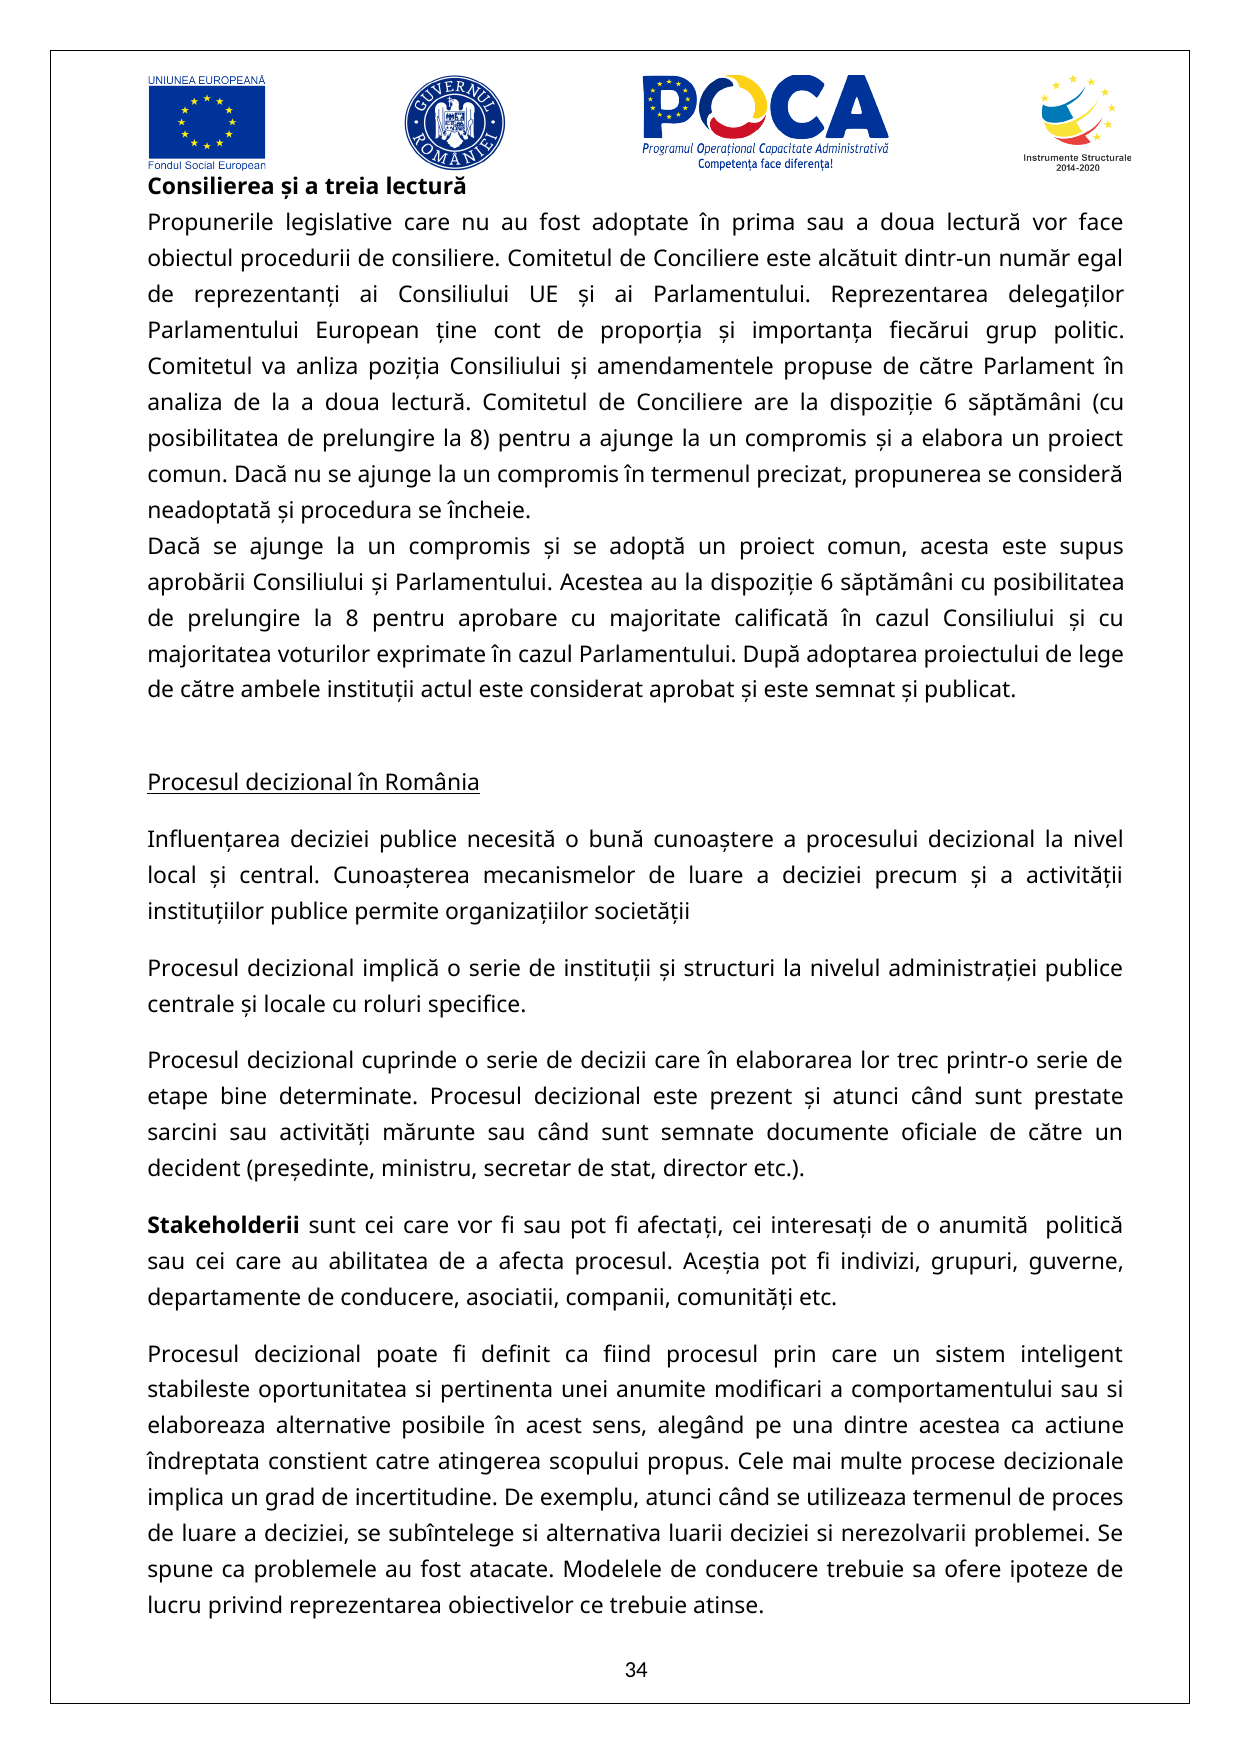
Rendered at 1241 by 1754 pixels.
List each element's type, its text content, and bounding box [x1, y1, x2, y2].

text Procesul decizional în România [147, 766, 1125, 797]
text Propunerile legislative care nu au fost adoptate în prima sau a doua lectură vor face obiectul procedurii de consiliere. Comitetul de Conciliere este alcătuit dintr-un număr egal de reprezentanţi ai Consiliului UE şi ai Parlamentului. Reprezentarea delegaţilor Parlamentului European ţine cont de proporţia şi importanţa fiecărui grup politic. Comitetul va anliza poziţia Consiliului şi amendamentele propuse de către Parlament în analiza de la a doua lectură. Comitetul de Conciliere are la dispoziţie 6 săptămâni (cu posibilitatea de prelungire la 8) pentru a ajunge la un compromis şi a elabora un proiect comun. Dacă nu se ajunge la un compromis în termenul precizat, propunerea se consideră neadoptată şi procedura se încheie. [147, 206, 1125, 525]
text Stakeholderii sunt cei care vor fi sau pot fi afectaţi, cei interesaţi de o anumită politică sau cei care au abilitatea de a afecta procesul. Aceştia pot fi indivizi, grupuri, guverne, departamente de conducere, asociatii, companii, comunităţi etc. [147, 1209, 1125, 1312]
text Procesul decizional implică o serie de instituții și structuri la nivelul administrației publice centrale și locale cu roluri specifice. [147, 952, 1125, 1019]
text Procesul decizional cuprinde o serie de decizii care în elaborarea lor trec printr-o serie de etape bine determinate. Procesul decizional este prezent și atunci când sunt prestate sarcini sau activități mărunte sau când sunt semnate documente oficiale de către un decident (președinte, ministru, secretar de stat, director etc.). [147, 1044, 1125, 1183]
picture [147, 75, 1132, 171]
text Procesul decizional poate fi definit ca fiind procesul prin care un sistem inteligent stabileste oportunitatea si pertinenta unei anumite modificari a comportamentului sau si elaboreaza alternative posibile în acest sens, alegând pe una dintre acestea ca actiune îndreptata constient catre atingerea scopului propus. Cele mai multe procese decizionale implica un grad de incertitudine. De exemplu, atunci când se utilizeaza termenul de proces de luare a deciziei, se subîntelege si alternativa luarii deciziei si nerezolvarii problemei. Se spune ca problemele au fost atacate. Modelele de conducere trebuie sa ofere ipoteze de lucru privind reprezentarea obiectivelor ce trebuie atinse. [147, 1337, 1125, 1620]
text Consilierea şi a treia lectură [147, 171, 1125, 202]
text Dacă se ajunge la un compromis şi se adoptă un proiect comun, acesta este supus aprobării Consiliului şi Parlamentului. Acestea au la dispoziţie 6 săptămâni cu posibilitatea de prelungire la 8 pentru aprobare cu majoritate calificată în cazul Consiliului şi cu majoritatea voturilor exprimate în cazul Parlamentului. După adoptarea proiectului de lege de către ambele instituţii actul este considerat aprobat şi este semnat şi publicat. [147, 530, 1125, 705]
text Influențarea deciziei publice necesită o bună cunoaștere a procesului decizional la nivel local și central. Cunoașterea mecanismelor de luare a deciziei precum și a activității instituțiilor publice permite organizațiilor societății [147, 823, 1125, 926]
